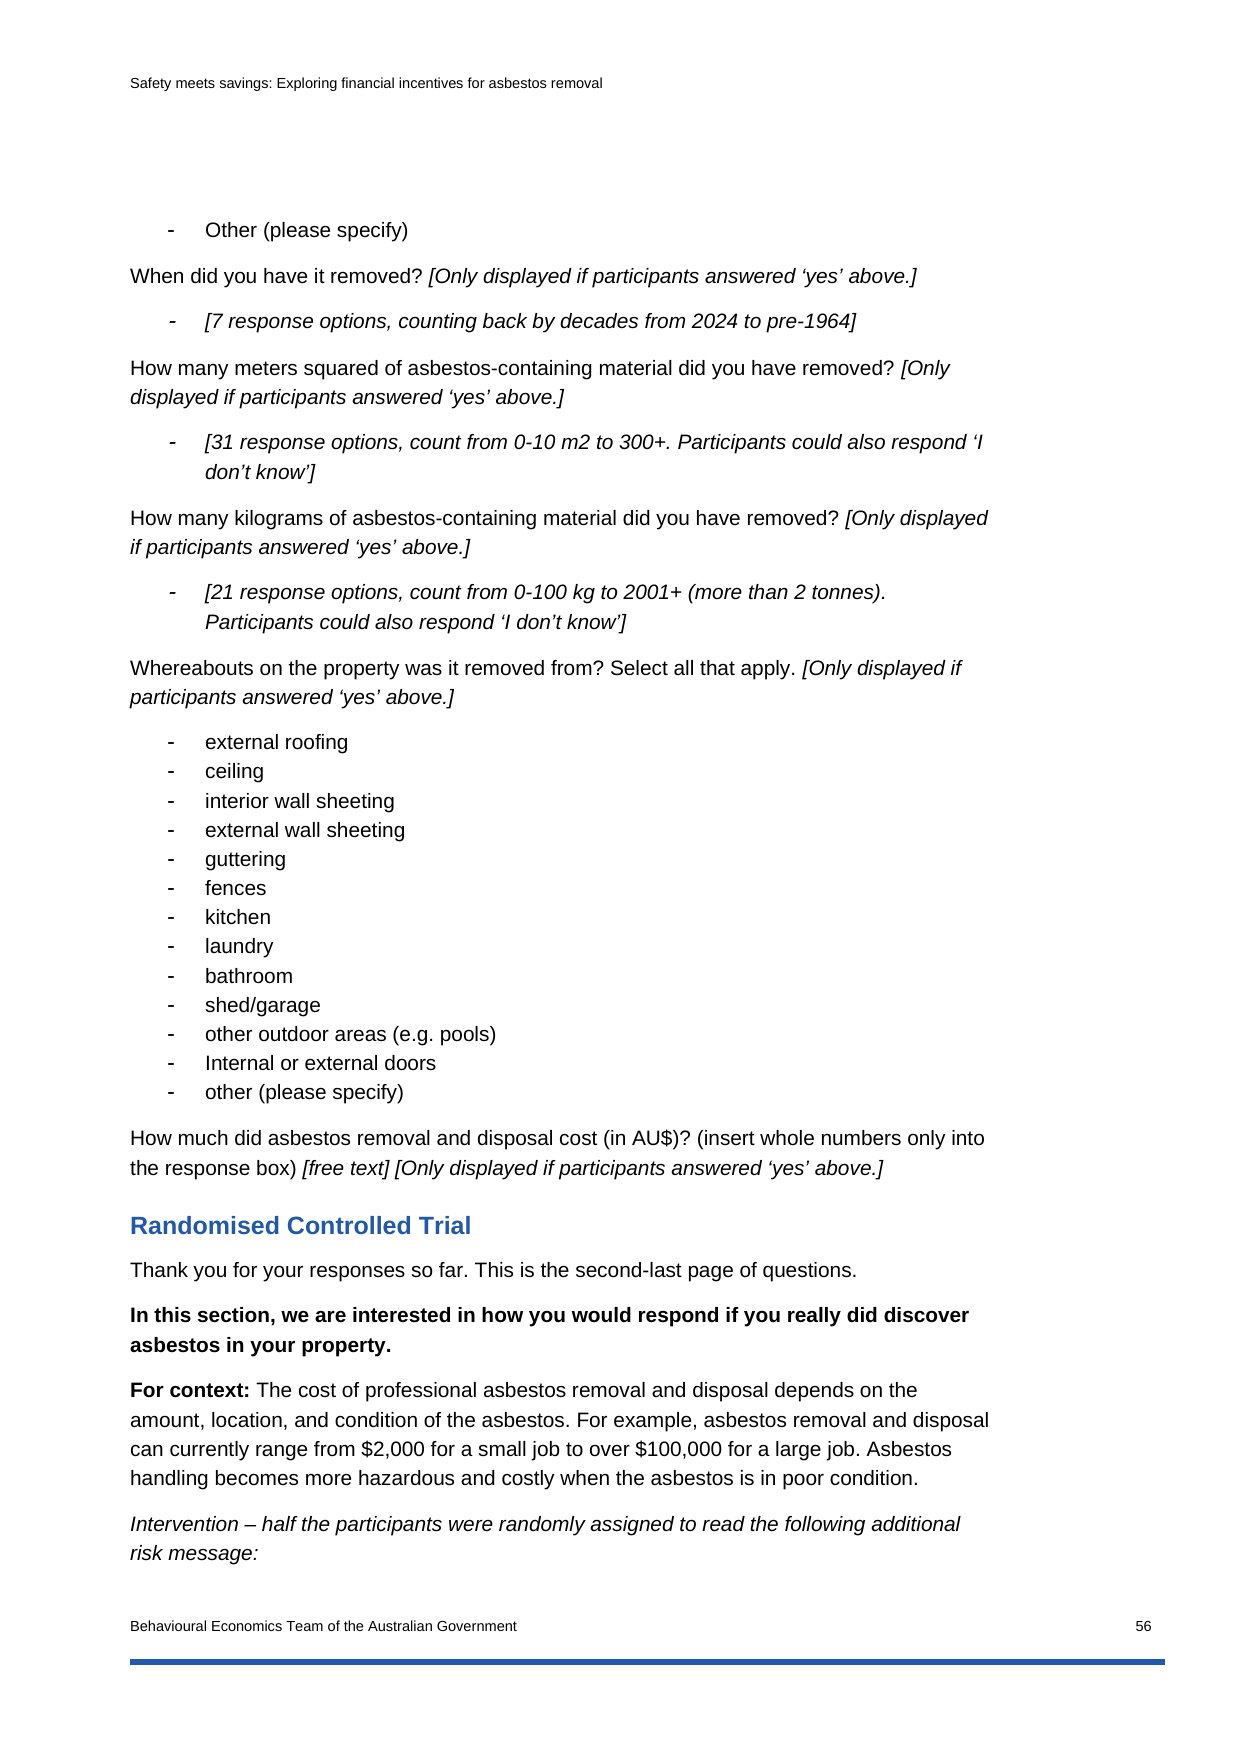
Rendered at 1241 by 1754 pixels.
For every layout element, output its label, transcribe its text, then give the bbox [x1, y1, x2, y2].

list other (please specify) [167, 1075, 992, 1104]
list [7 response options, counting back by decades from 2024 to pre-1964] [167, 304, 992, 333]
list other outdoor areas (e.g. pools) [167, 1017, 992, 1046]
list guttering [167, 842, 992, 871]
text How many kilograms of asbestos-containing material did you have removed? [Only displayed if participants answered ‘yes’ above.] [130, 500, 992, 558]
list ceiling [167, 754, 992, 783]
text How many meters squared of asbestos-containing material did you have removed? [Only displayed if participants answered ‘yes’ above.] [130, 350, 992, 408]
text When did you have it removed? [Only displayed if participants answered ‘yes’ above.] [130, 258, 992, 288]
text For context: The cost of professional asbestos removal and disposal depends on the amount, location, and condition of the asbestos. For example, asbestos removal and disposal can currently range from $2,000 for a small job to over $100,000 for a large job. Asbestos handling becomes more hazardous and costly when the asbestos is in poor condition. [130, 1373, 992, 1490]
text How much did asbestos removal and disposal cost (in AU$)? (insert whole numbers only into the response box) [free text] [Only displayed if participants answered ‘yes’ above.] [130, 1121, 992, 1179]
list fences [167, 871, 992, 900]
list [31 response options, count from 0-10 m2 to 300+. Participants could also respond ‘I don’t know’] [167, 425, 992, 483]
text Whereabouts on the property was it removed from? Select all that apply. [Only displayed if participants answered ‘yes’ above.] [130, 650, 992, 708]
list shed/garage [167, 988, 992, 1017]
subtitle Randomised Controlled Trial [130, 1211, 992, 1240]
text Intervention – half the participants were randomly assigned to read the following additional risk message: [130, 1506, 992, 1565]
list laundry [167, 929, 992, 958]
list Other (please specify) [167, 213, 992, 242]
list external wall sheeting [167, 813, 992, 842]
list interior wall sheeting [167, 783, 992, 813]
list kitchen [167, 900, 992, 929]
list Internal or external doors [167, 1046, 992, 1075]
list [21 response options, count from 0-100 kg to 2001+ (more than 2 tonnes). Participants could also respond ‘I don’t know’] [167, 575, 992, 633]
text In this section, we are interested in how you would respond if you really did discover asbestos in your property. [130, 1298, 992, 1356]
text Thank you for your responses so far. This is the second-last page of questions. [130, 1252, 992, 1281]
list external roofing [167, 725, 992, 754]
list bathroom [167, 958, 992, 988]
